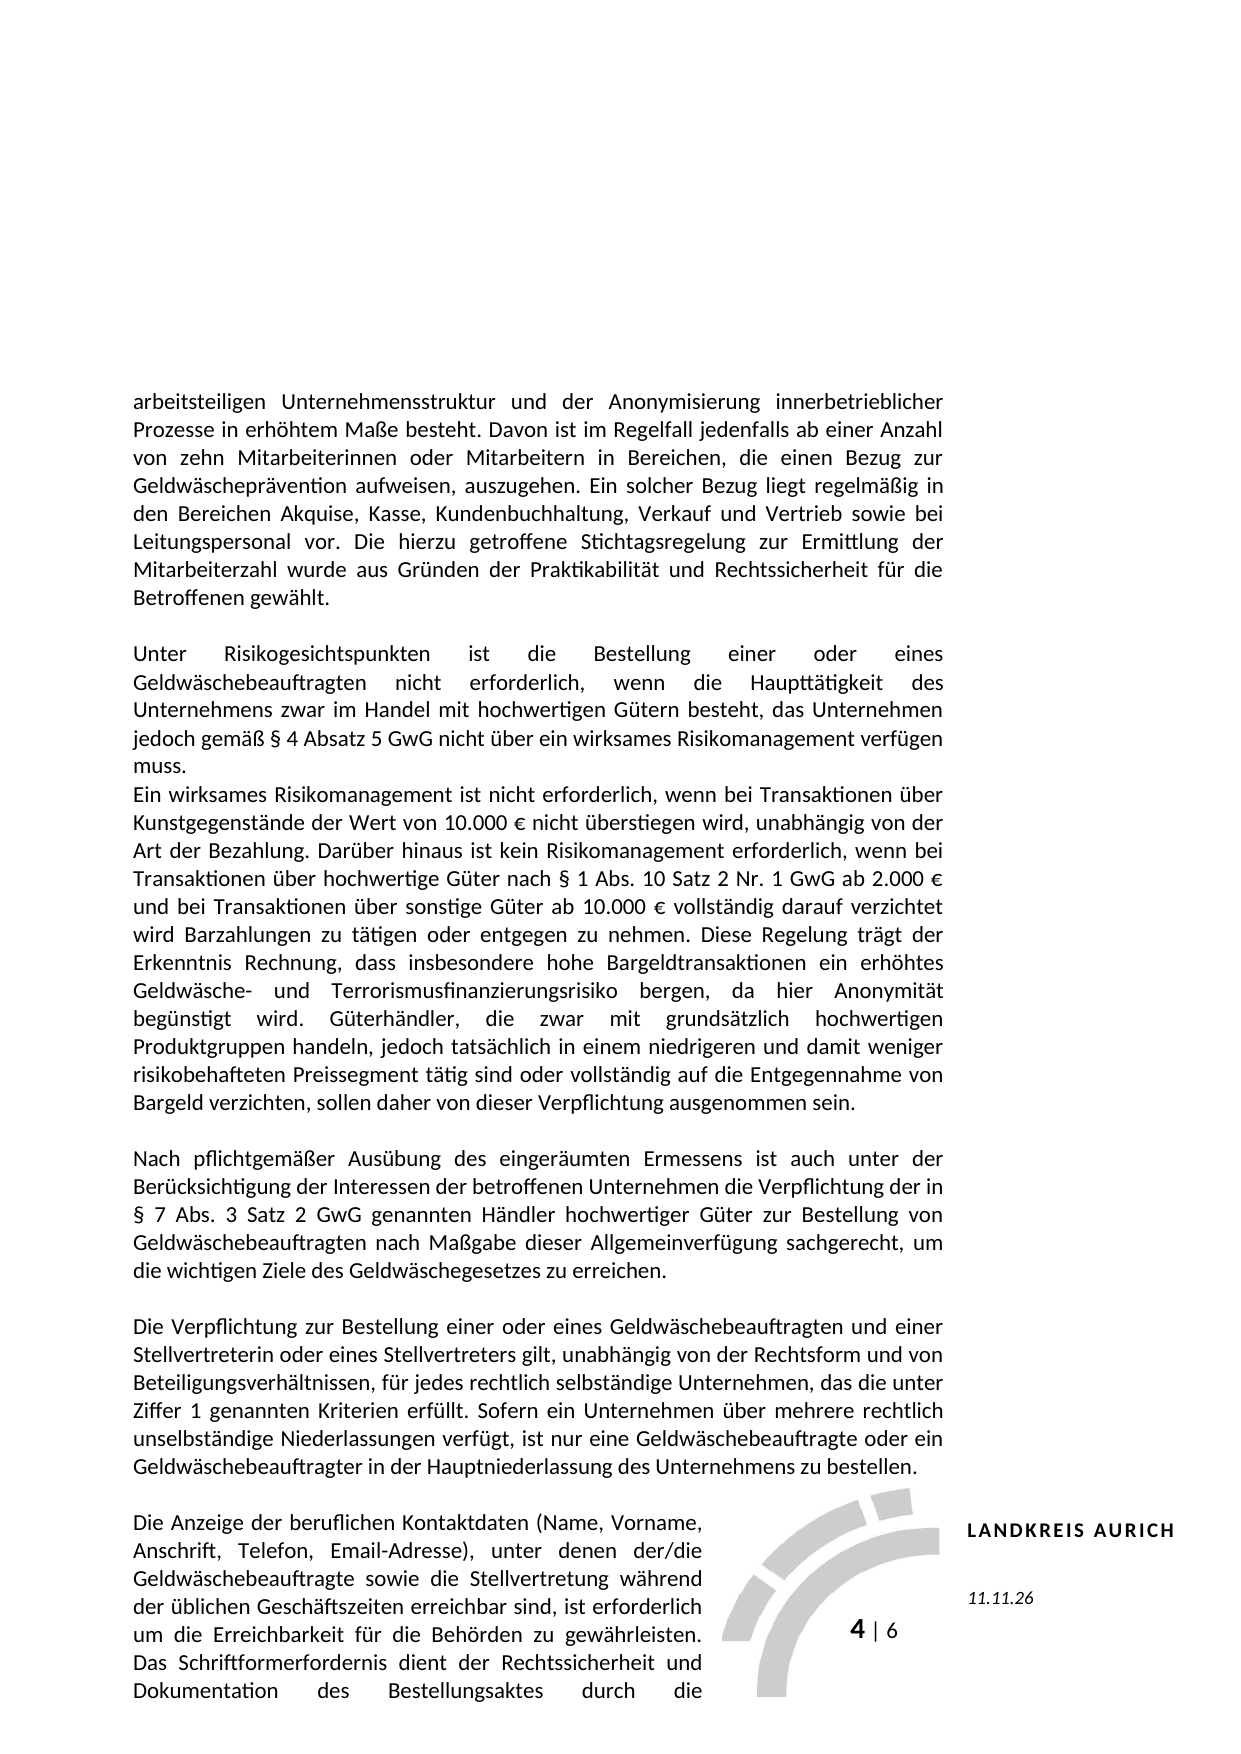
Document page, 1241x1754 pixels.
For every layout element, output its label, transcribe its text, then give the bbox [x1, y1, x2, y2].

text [133, 387, 945, 612]
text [133, 1508, 945, 1704]
text Unter Risikogesichtspunkten ist die Bestellung einer oder eines Geldwäschebeauftragten nicht erforderlich, wenn die Haupttätigkeit des Unternehmens zwar im Handel mit hochwertigen Gütern besteht, das Unternehmen jedoch gemäß § 4 Absatz 5 GwG nicht über ein wirksames Risikomanagement verfügen muss. [133, 639, 945, 780]
text Die Verpflichtung zur Bestellung einer oder eines Geldwäschebeauftragten und einer Stellvertreterin oder eines Stellvertreters gilt, unabhängig von der Rechtsform und von Beteiligungsverhältnissen, für jedes rechtlich selbständige Unternehmen, das die unter Ziffer 1 genannten Kriterien erfüllt. Sofern ein Unternehmen über mehrere rechtlich unselbständige Niederlassungen verfügt, ist nur eine Geldwäschebeauftragte oder ein Geldwäschebeauftragter in der Hauptniederlassung des Unternehmens zu bestellen. [133, 1312, 945, 1480]
text Nach pflichtgemäßer Ausübung des eingeräumten Ermessens ist auch unter der Berücksichtigung der Interessen der betroffenen Unternehmen die Verpflichtung der in § 7 Abs. 3 Satz 2 GwG genannten Händler hochwertiger Güter zur Bestellung von Geldwäschebeauftragten nach Maßgabe dieser Allgemeinverfügung sachgerecht, um die wichtigen Ziele des Geldwäschegesetzes zu erreichen. [133, 1144, 945, 1284]
text Ein wirksames Risikomanagement ist nicht erforderlich, wenn bei Transaktionen über Kunstgegenstände der Wert von 10.000 € nicht überstiegen wird, unabhängig von der Art der Bezahlung. Darüber hinaus ist kein Risikomanagement erforderlich, wenn bei Transaktionen über hochwertige Güter nach § 1 Abs. 10 Satz 2 Nr. 1 GwG ab 2.000 € und bei Transaktionen über sonstige Güter ab 10.000 € vollständig darauf verzichtet wird Barzahlungen zu tätigen oder entgegen zu nehmen. Diese Regelung trägt der Erkenntnis Rechnung, dass insbesondere hohe Bargeldtransaktionen ein erhöhtes Geldwäsche- und Terrorismusfinanzierungsrisiko bergen, da hier Anonymität begünstigt wird. Güterhändler, die zwar mit grundsätzlich hochwertigen Produktgruppen handeln, jedoch tatsächlich in einem niedrigeren und damit weniger risikobehafteten Preissegment tätig sind oder vollständig auf die Entgegennahme von Bargeld verzichten, sollen daher von dieser Verpflichtung ausgenommen sein. [133, 780, 945, 1116]
picture [720, 1488, 940, 1695]
